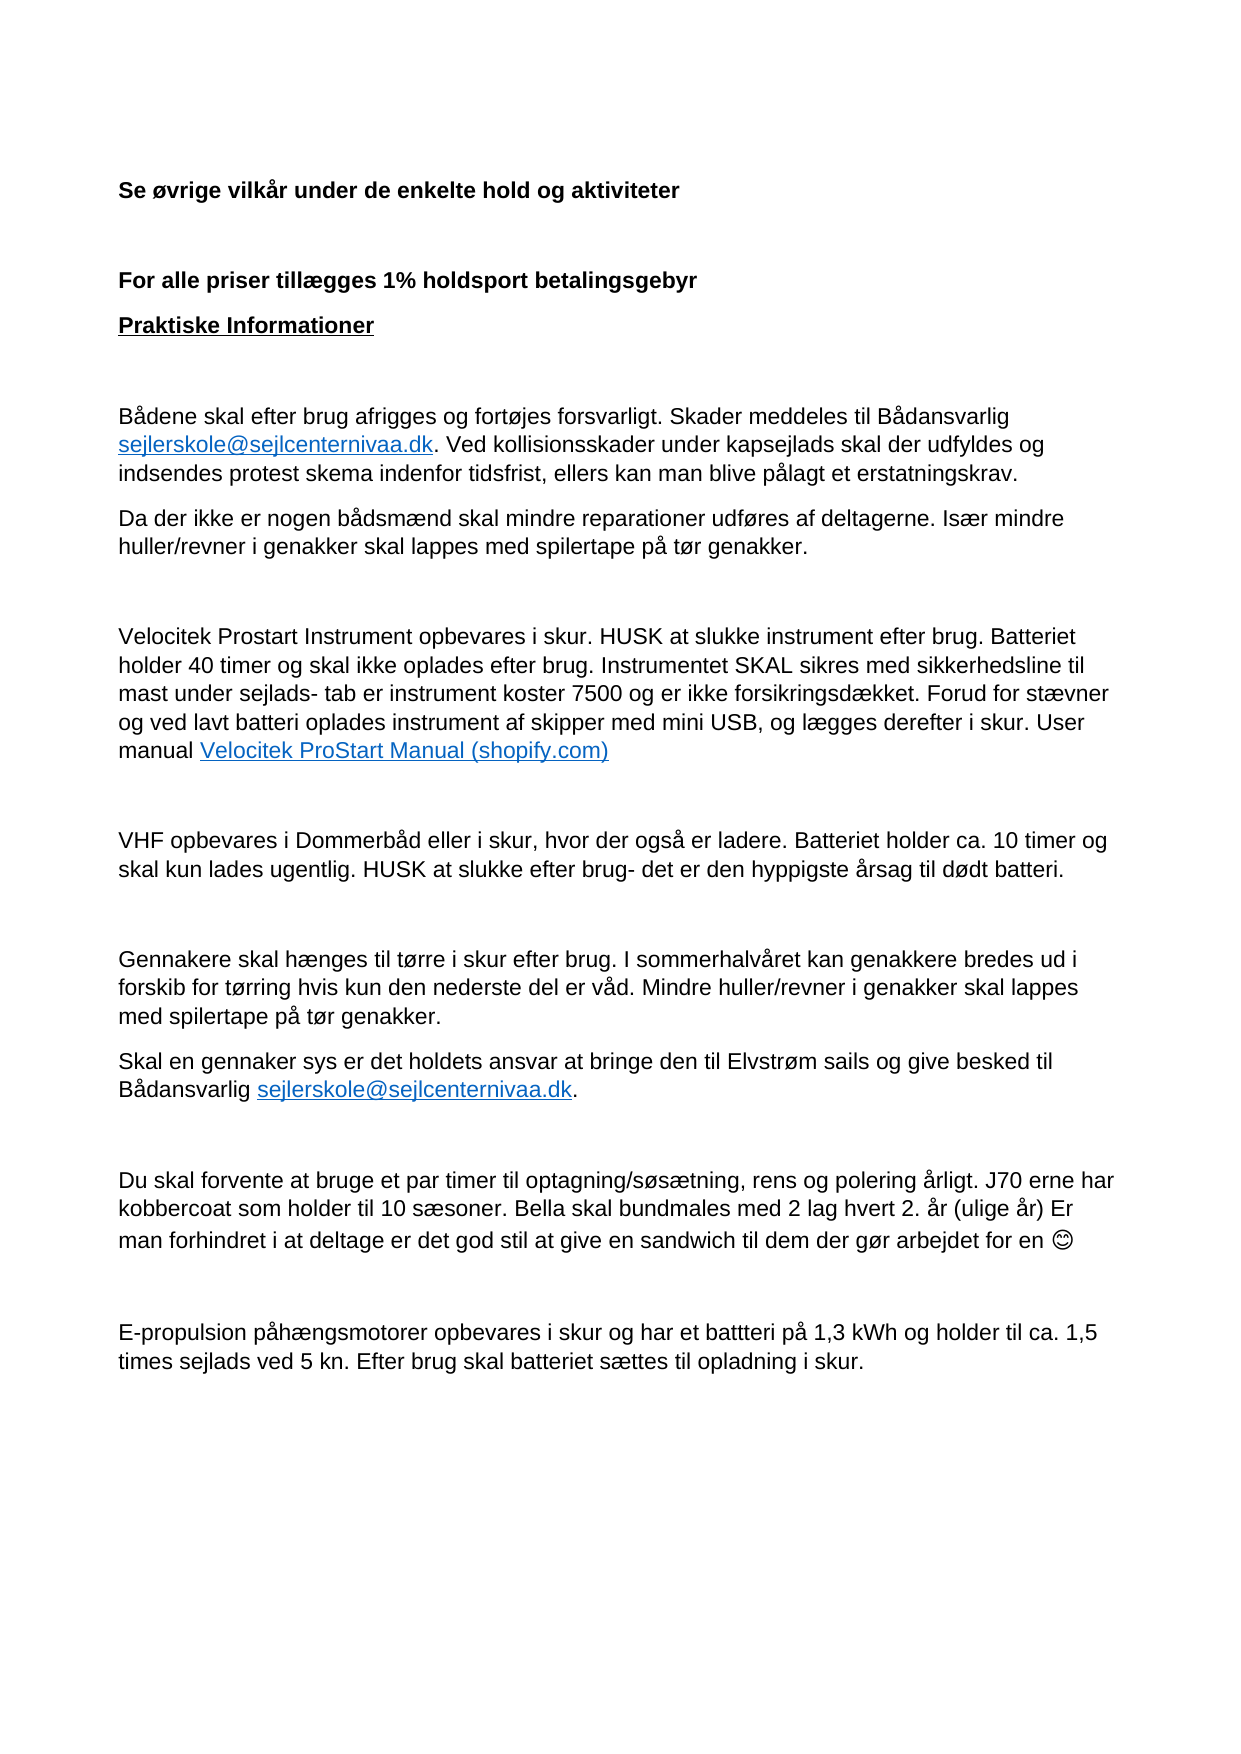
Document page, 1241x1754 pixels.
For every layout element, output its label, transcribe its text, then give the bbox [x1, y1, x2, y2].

text Praktiske Informationer [118, 312, 1122, 339]
text Se øvrige vilkår under de enkelte hold og aktiviteter [118, 177, 1122, 203]
text VHF opbevares i Dommerbåd eller i skur, hvor der også er ladere. Batteriet holder ca. 10 timer og skal kun lades ugentlig. HUSK at slukke efter brug- det er den hyppigste årsag til dødt batteri. [118, 827, 1122, 882]
text E-propulsion påhængsmotorer opbevares i skur og har et battteri på 1,3 kWh og holder til ca. 1,5 times sejlads ved 5 kn. Efter brug skal batteriet sættes til opladning i skur. [118, 1319, 1122, 1374]
text Gennakere skal hænges til tørre i skur efter brug. I sommerhalvåret kan genakkere bredes ud i forskib for tørring hvis kun den nederste del er våd. Mindre huller/revner i genakker skal lappes med spilertape på tør genakker. [118, 946, 1122, 1029]
text For alle priser tillægges 1% holdsport betalingsgebyr [118, 267, 1122, 294]
text Skal en gennaker sys er det holdets ansvar at bringe den til Elvstrøm sails og give besked til Bådansvarlig sejlerskole@sejlcenternivaa.dk. [118, 1048, 1122, 1103]
text Du skal forvente at bruge et par timer til optagning/søsætning, rens og polering årligt. J70 erne har kobbercoat som holder til 10 sæsoner. Bella skal bundmales med 2 lag hvert 2. år (ulige år) Er man forhindret i at deltage er det god stil at give en sandwich til dem der gør arbejdet for en [118, 1167, 1122, 1255]
text Da der ikke er nogen bådsmænd skal mindre reparationer udføres af deltagerne. Især mindre huller/revner i genakker skal lappes med spilertape på tør genakker. [118, 505, 1122, 559]
text Velocitek Prostart Instrument opbevares i skur. HUSK at slukke instrument efter brug. Batteriet holder 40 timer og skal ikke oplades efter brug. Instrumentet SKAL sikres med sikkerhedsline til mast under sejlads- tab er instrument koster 7500 og er ikke forsikringsdækket. Forud for stævner og ved lavt batteri oplades instrument af skipper med mini USB, og lægges derefter i skur. User manual Velocitek ProStart Manual (shopify.com) [118, 623, 1122, 763]
text Bådene skal efter brug afrigges og fortøjes forsvarligt. Skader meddeles til Bådansvarlig sejlerskole@sejlcenternivaa.dk. Ved kollisionsskader under kapsejlads skal der udfyldes og indsendes protest skema indenfor tidsfrist, ellers kan man blive pålagt et erstatningskrav. [118, 403, 1122, 486]
